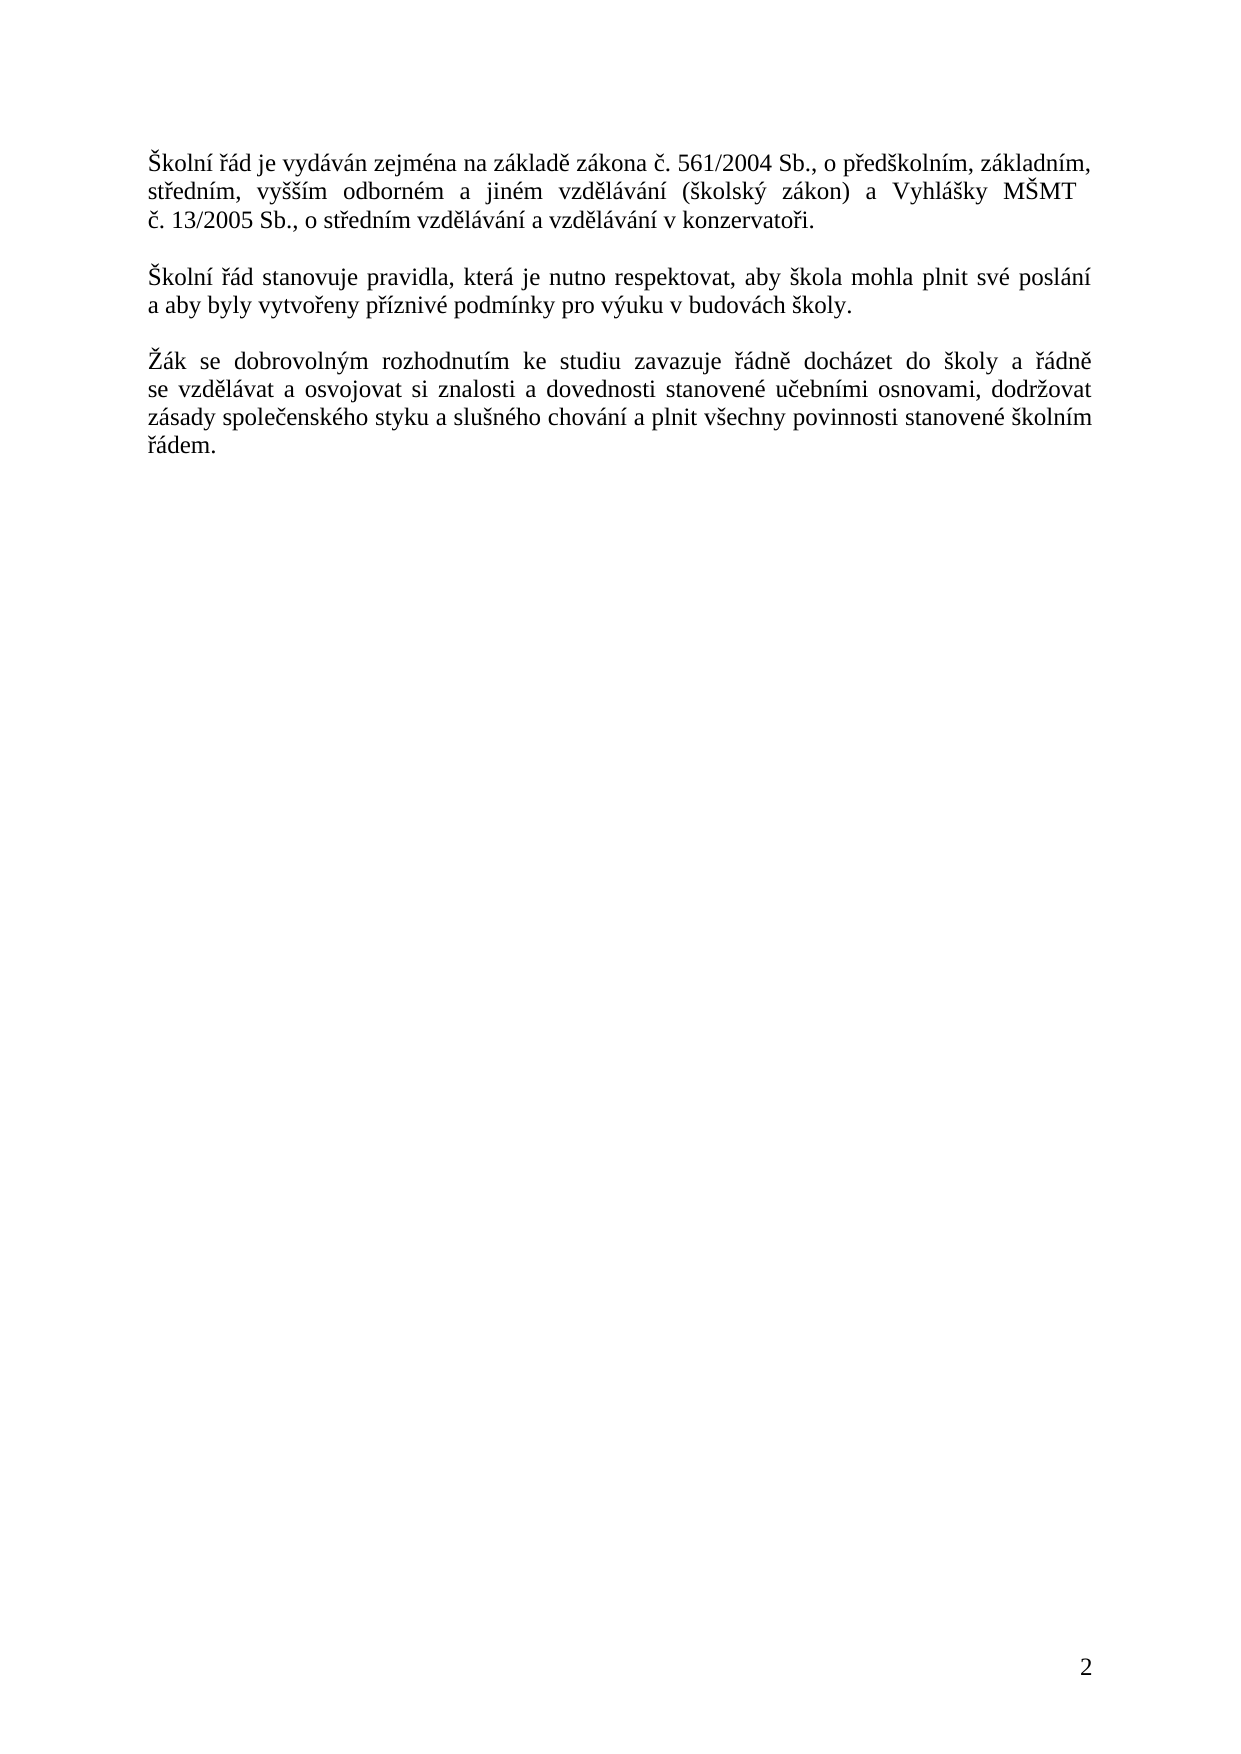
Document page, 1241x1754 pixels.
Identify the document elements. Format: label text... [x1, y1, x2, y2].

text Žák se dobrovolným rozhodnutím ke studiu zavazuje řádně docházet do školy a řádně se vzdělávat a osvojovat si znalosti a dovednosti stanovené učebními osnovami, dodržovat zásady společenského styku a slušného chování a plnit všechny povinnosti stanovené školním řádem. [148, 347, 1093, 459]
text Školní řád stanovuje pravidla, která je nutno respektovat, aby škola mohla plnit své poslání a aby byly vytvořeny příznivé podmínky pro výuku v budovách školy. [148, 263, 1093, 319]
text Školní řád je vydáván zejména na základě zákona č. 561/2004 Sb., o předškolním, základním, středním, vyšším odborném a jiném vzdělávání (školský zákon) a Vyhlášky MŠMT č. 13/2005 Sb., o středním vzdělávání a vzdělávání v konzervatoři. [148, 148, 1093, 234]
